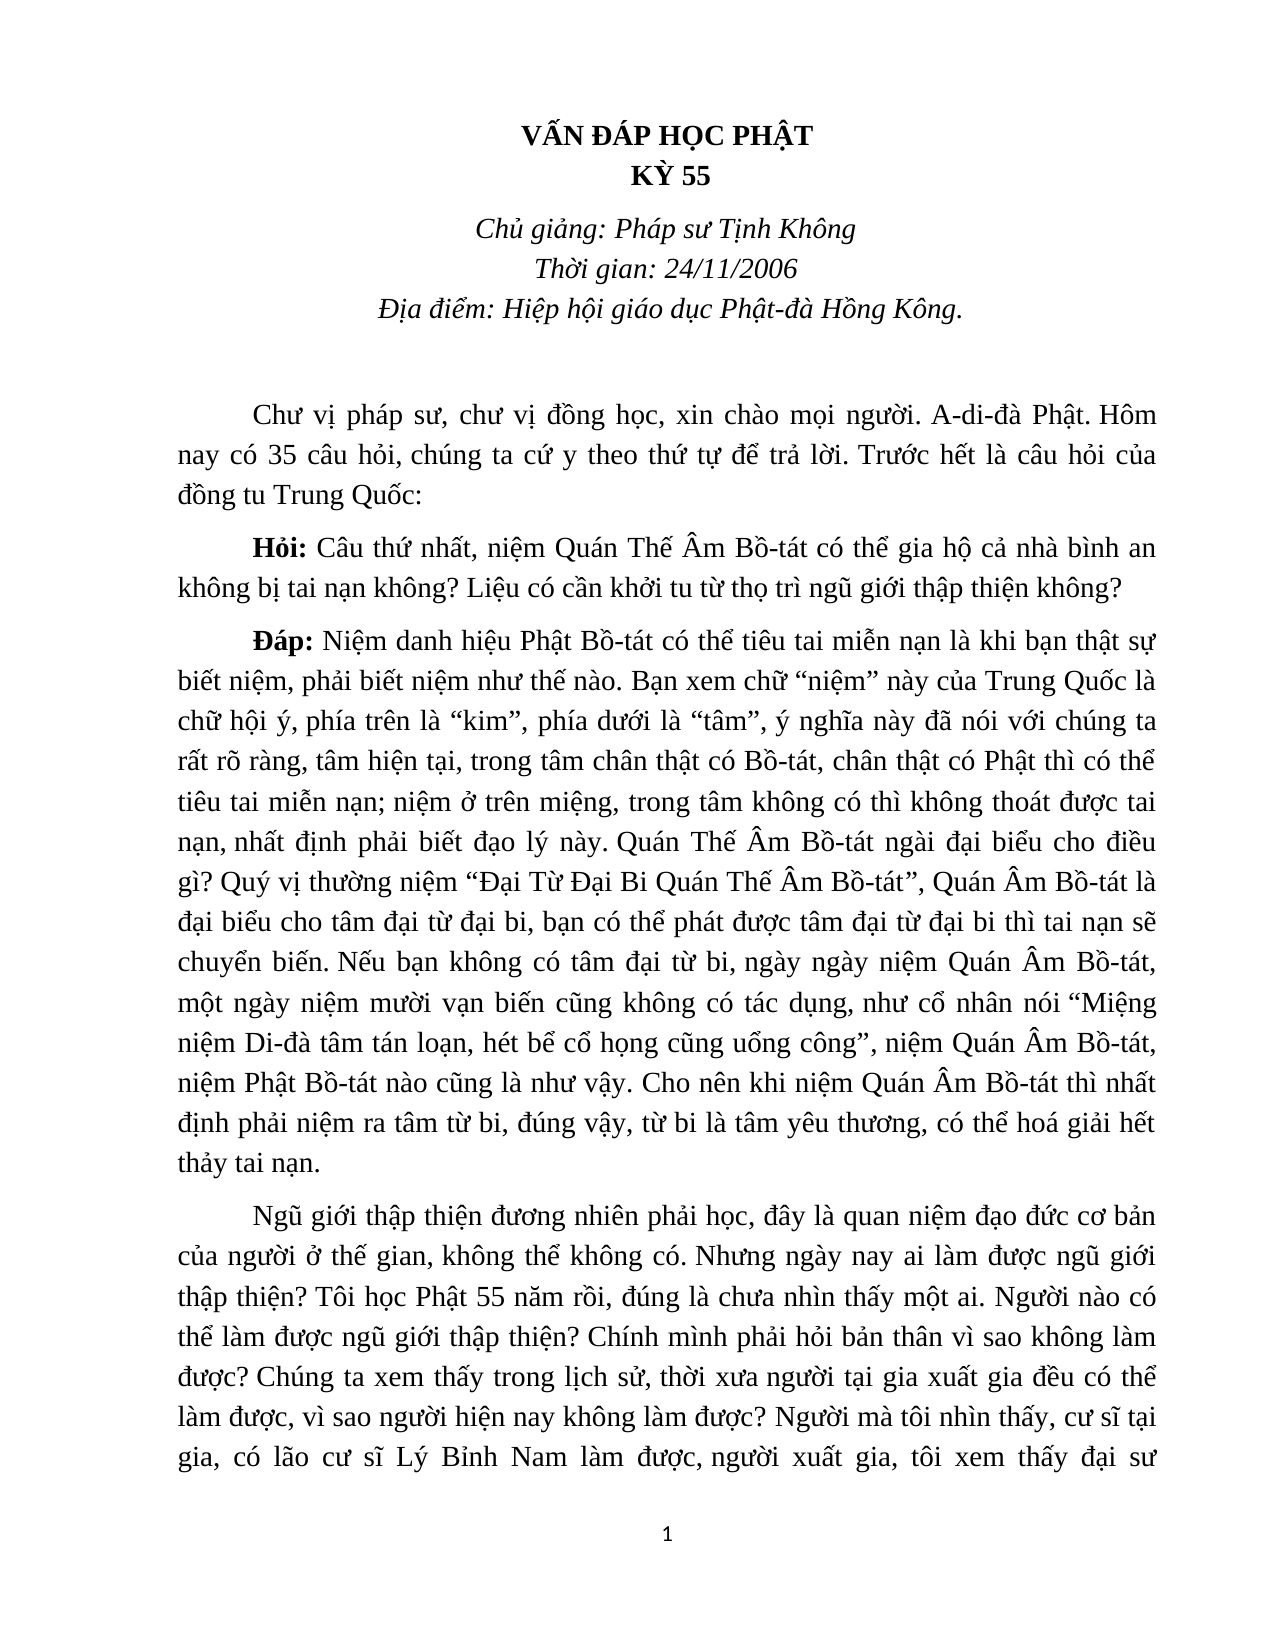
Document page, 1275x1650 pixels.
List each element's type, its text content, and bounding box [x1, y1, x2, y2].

text Chủ giảng: Pháp sư Tịnh Không [177, 211, 1157, 244]
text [177, 1198, 1157, 1473]
text Địa điểm: Hiệp hội giáo dục Phật-đà Hồng Kông. [177, 291, 1157, 325]
text VẤN ĐÁP HỌC PHẬT [177, 118, 1157, 152]
text Thời gian: 24/11/2006 [177, 251, 1157, 285]
text Hỏi: Câu thứ nhất, niệm Quán Thế Âm Bồ-tát có thể gia hộ cả nhà bình an không bị tai nạn không? Liệu có cần khởi tu từ thọ trì ngũ giới thập thiện không? [177, 530, 1157, 604]
text KỲ 55 [177, 158, 1157, 192]
text Chư vị pháp sư, chư vị đồng học, xin chào mọi người. A-di-đà Phật. Hôm nay có 35 câu hỏi, chúng ta cứ y theo thứ tự để trả lời. Trước hết là câu hỏi của đồng tu Trung Quốc: [177, 397, 1157, 511]
text Đáp: Niệm danh hiệu Phật Bồ-tát có thể tiêu tai miễn nạn là khi bạn thật sự biết niệm, phải biết niệm như thế nào. Bạn xem chữ “niệm” này của Trung Quốc là chữ hội ý, phía trên là “kim”, phía dưới là “tâm”, ý nghĩa này đã nói với chúng ta rất rõ ràng, tâm hiện tại, trong tâm chân thật có Bồ-tát, chân thật có Phật thì có thể tiêu tai miễn nạn; niệm ở trên miệng, trong tâm không có thì không thoát được tai nạn, nhất định phải biết đạo lý này. Quán Thế Âm Bồ-tát ngài đại biểu cho điều gì? Quý vị thường niệm “Đại Từ Đại Bi Quán Thế Âm Bồ-tát”, Quán Âm Bồ-tát là đại biểu cho tâm đại từ đại bi, bạn có thể phát được tâm đại từ đại bi thì tai nạn sẽ chuyển biến. Nếu bạn không có tâm đại từ bi, ngày ngày niệm Quán Âm Bồ-tát, một ngày niệm mười vạn biến cũng không có tác dụng, như cổ nhân nói “Miệng niệm Di-đà tâm tán loạn, hét bể cổ họng cũng uổng công”, niệm Quán Âm Bồ-tát, niệm Phật Bồ-tát nào cũng là như vậy. Cho nên khi niệm Quán Âm Bồ-tát thì nhất định phải niệm ra tâm từ bi, đúng vậy, từ bi là tâm yêu thương, có thể hoá giải hết thảy tai nạn. [177, 623, 1157, 1179]
